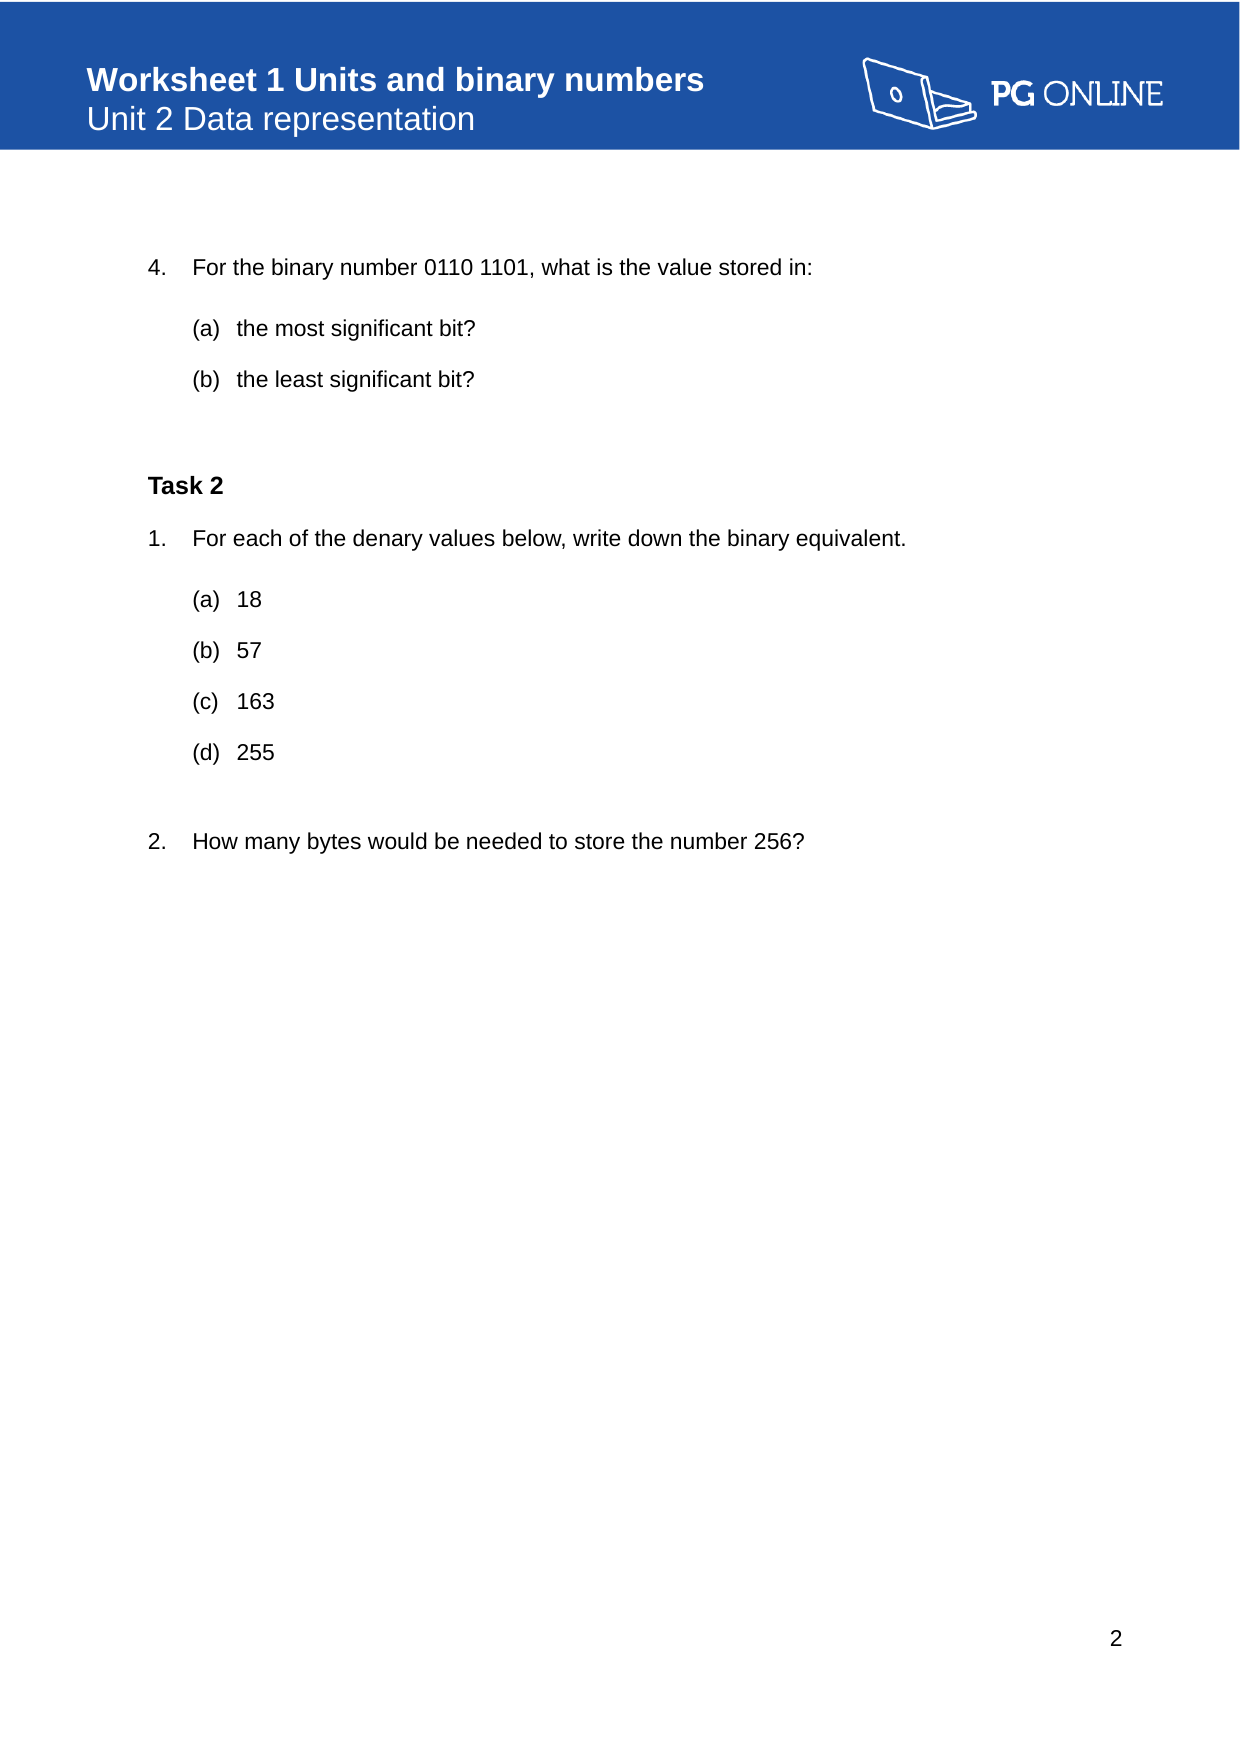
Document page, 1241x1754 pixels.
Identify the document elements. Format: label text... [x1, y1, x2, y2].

text (c) 163 [148, 688, 1122, 714]
subtitle 2. How many bytes would be needed to store the number 256? [148, 828, 1122, 854]
text (b) 57 [148, 637, 1122, 663]
text (b) the least significant bit? [148, 366, 1122, 392]
text (a) the most significant bit? [148, 315, 1122, 341]
subtitle Task 2 [148, 471, 1122, 499]
subtitle 4. For the binary number 0110 1101, what is the value stored in: [148, 254, 1122, 280]
text (a) 18 [148, 586, 1122, 612]
subtitle 1. For each of the denary values below, write down the binary equivalent. [148, 524, 1122, 551]
text (d) 255 [148, 739, 1122, 798]
picture [862, 57, 1163, 130]
